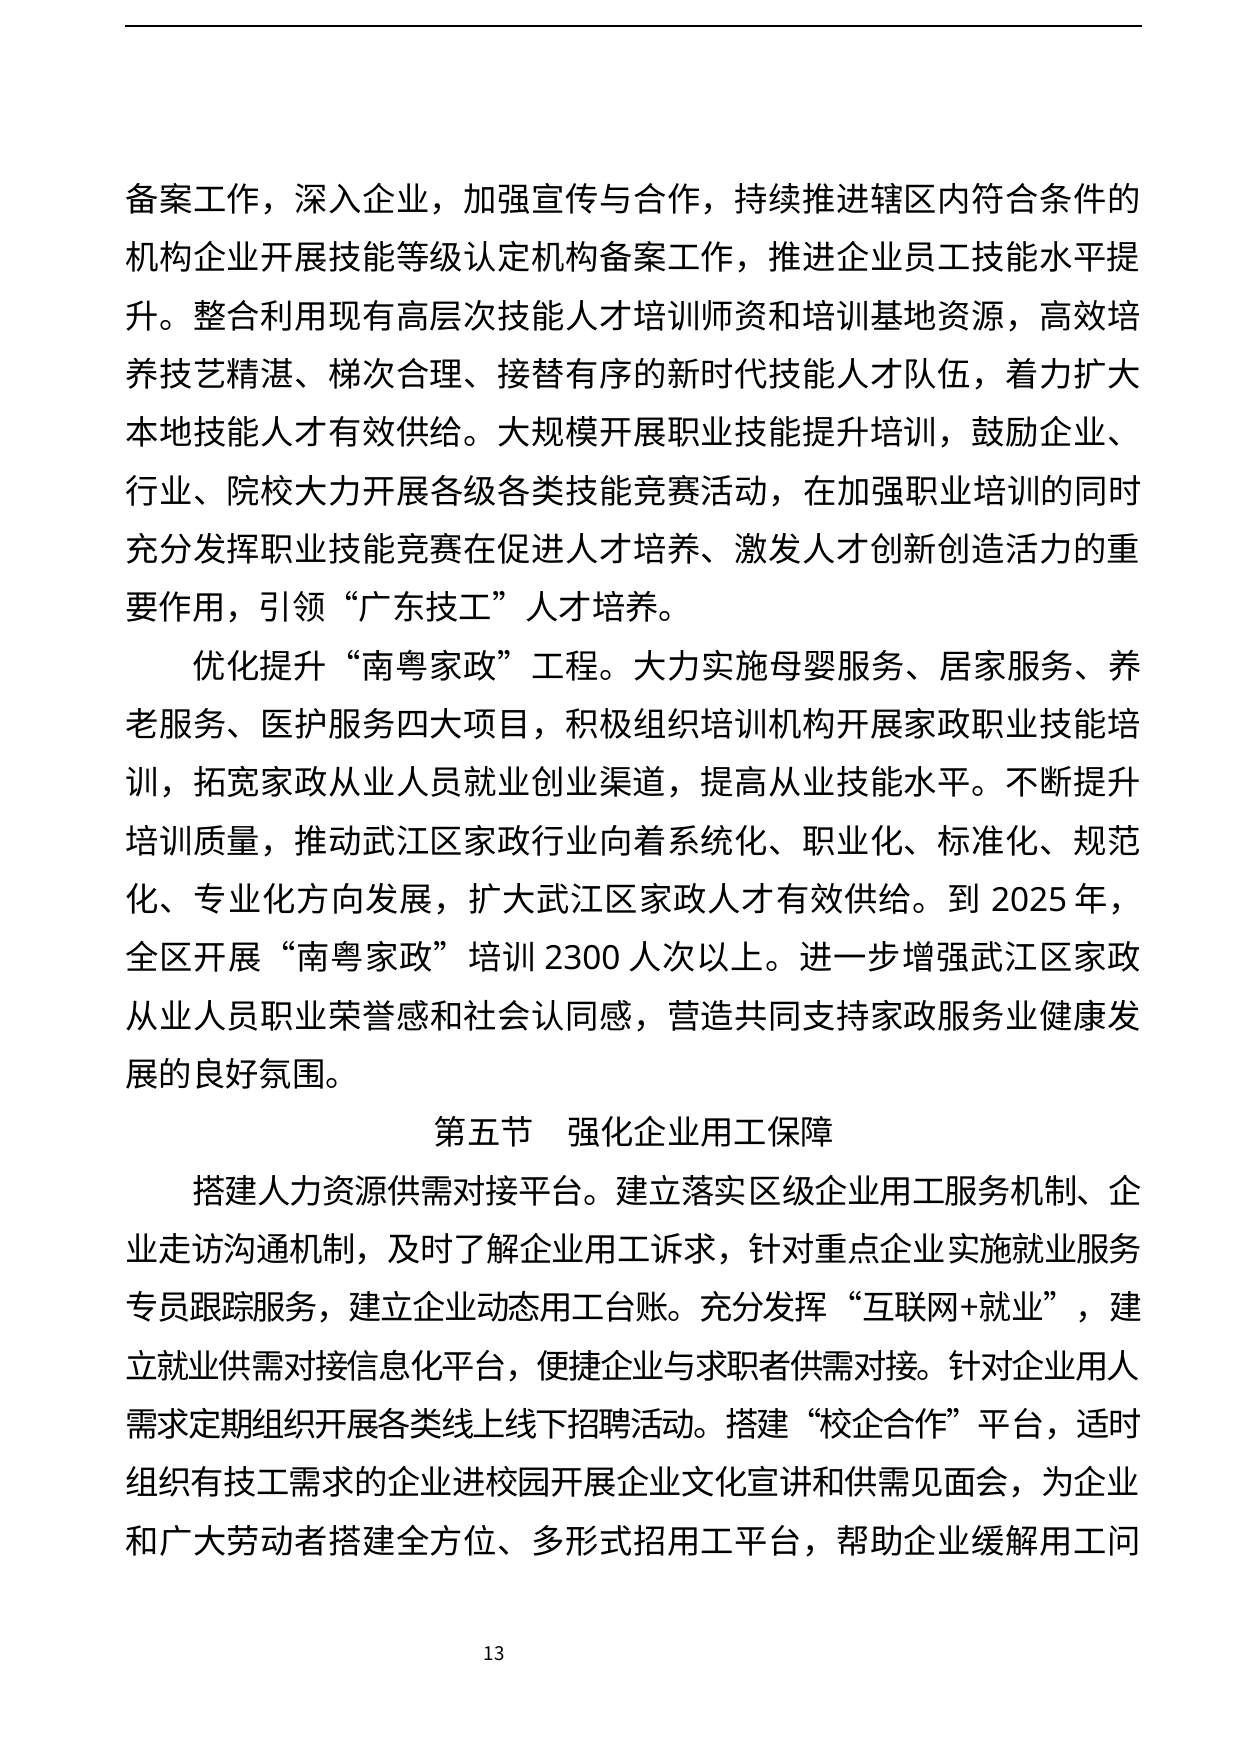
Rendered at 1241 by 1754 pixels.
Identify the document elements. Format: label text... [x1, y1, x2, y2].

text 第五节 强化企业用工保障 [125, 1098, 1142, 1156]
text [125, 165, 1142, 631]
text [125, 1156, 1142, 1565]
text 优化提升“南粤家政”工程。大力实施母婴服务、居家服务、养老服务、医护服务四大项目，积极组织培训机构开展家政职业技能培训，拓宽家政从业人员就业创业渠道，提高从业技能水平。不断提升培训质量，推动武江区家政行业向着系统化、职业化、标准化、规范化、专业化方向发展，扩大武江区家政人才有效供给。到 2025年，全区开展“南粤家政”培训2300人次以上。进一步增强武江区家政从业人员职业荣誉感和社会认同感，营造共同支持家政服务业健康发展的良好氛围。 [125, 631, 1142, 1098]
